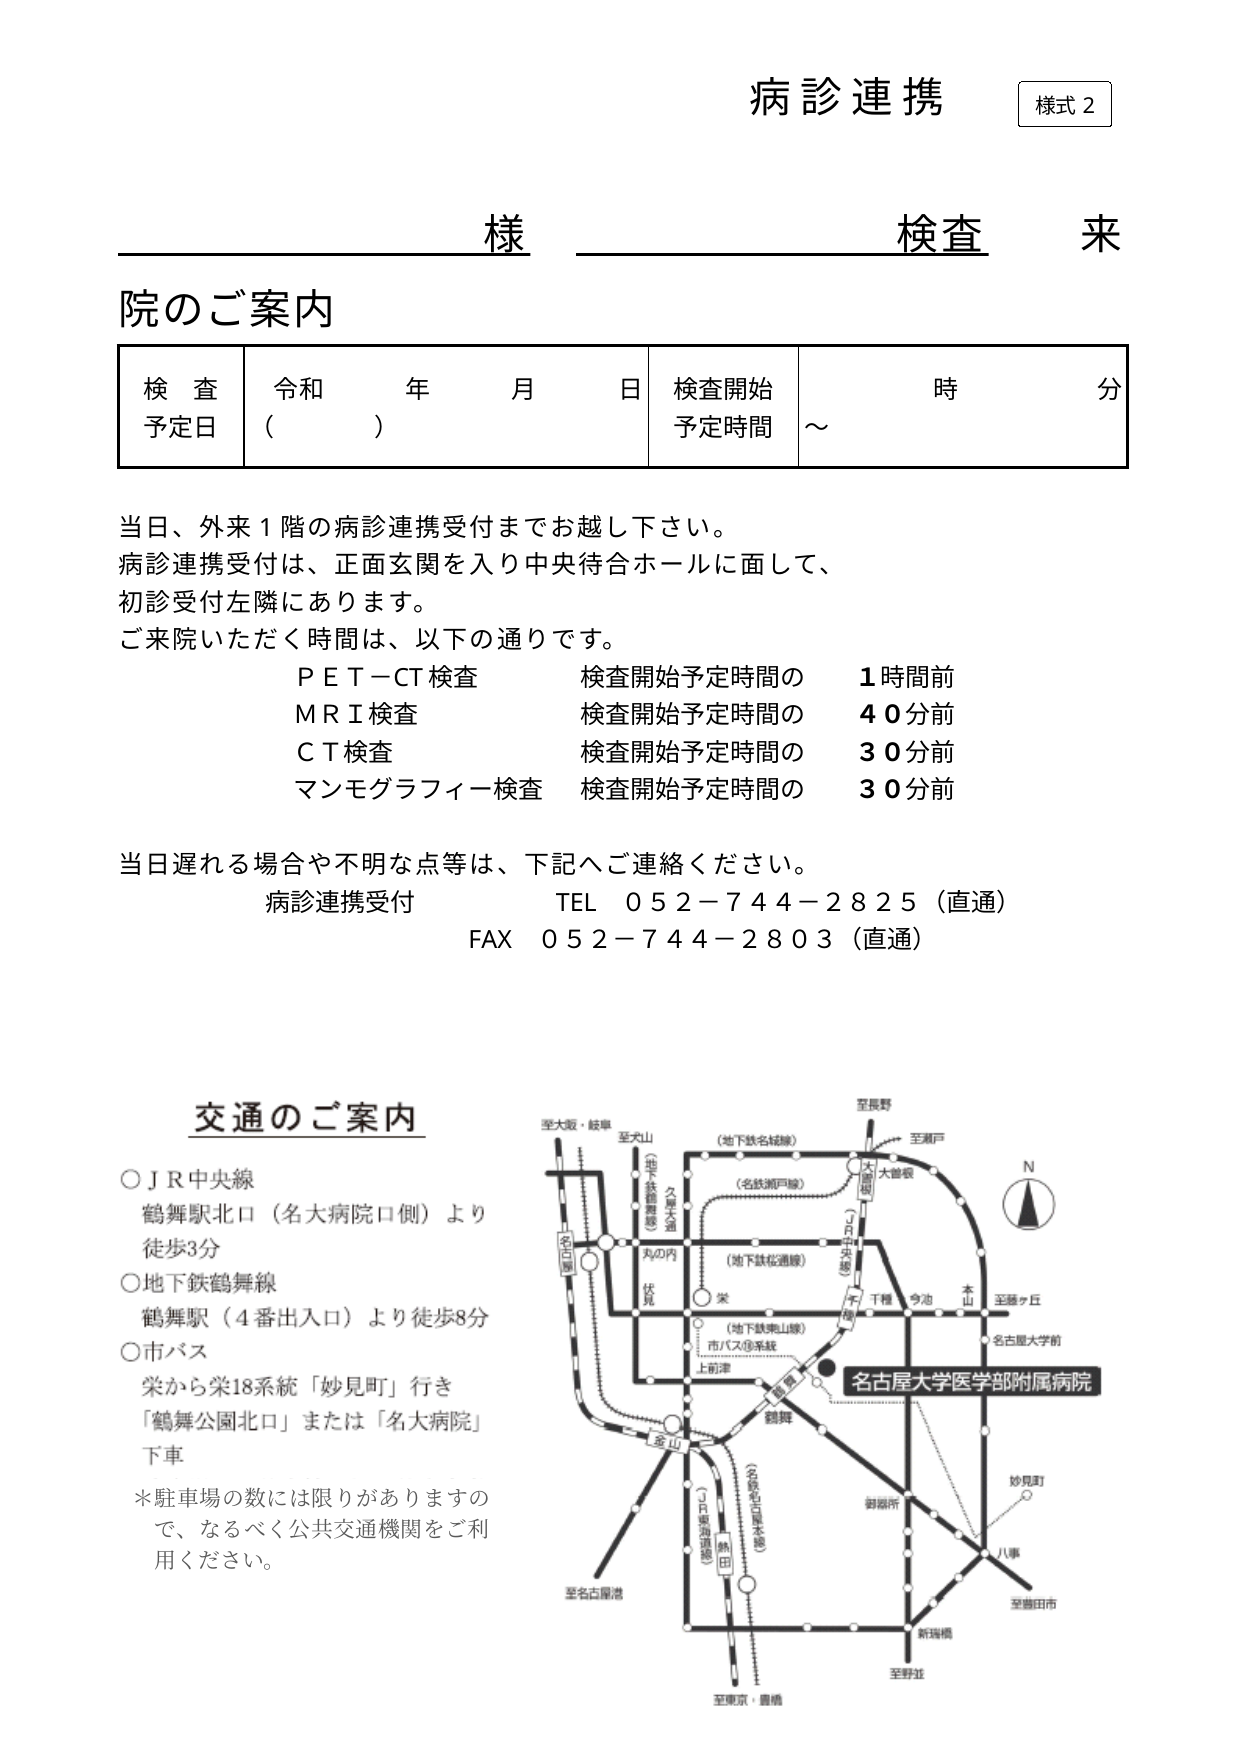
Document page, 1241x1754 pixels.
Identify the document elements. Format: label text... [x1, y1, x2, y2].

text 初診受付左隣にあります。 [118, 581, 1122, 619]
text ご来院いただく時間は、以下の通りです。 [118, 619, 1122, 656]
text 病診連携受付は、正面玄関を入り中央待合ホールに面して、 [118, 544, 1122, 581]
text ＰＥＴ－CT検査 検査開始予定時間の １時間前 [118, 656, 1122, 694]
text 当日、外来1階の病診連携受付までお越し下さい。 [118, 506, 1122, 544]
table_header 検 査 予定日 [120, 347, 243, 466]
text ＭＲＩ検査 検査開始予定時間の ４０分前 [118, 694, 1122, 731]
text 様 検査 来院のご案内 [118, 194, 1122, 344]
text 病診連携受付 TEL ０５２－７４４－２８２５（直通） [118, 881, 1122, 919]
text FAX ０５２－７４４－２８０３（直通） [118, 919, 1122, 956]
table_header 令和 年 月 日（ ） [245, 347, 648, 466]
text 当日遅れる場合や不明な点等は、下記へご連絡ください。 [118, 844, 1122, 881]
text ＣＴ検査 検査開始予定時間の ３０分前 [118, 731, 1122, 769]
picture [29, 1027, 1192, 1720]
table_header 時 分〜 [799, 347, 1126, 466]
table_header 検査開始 予定時間 [649, 347, 798, 466]
text マンモグラフィー検査 検査開始予定時間の ３０分前 [118, 769, 1122, 806]
